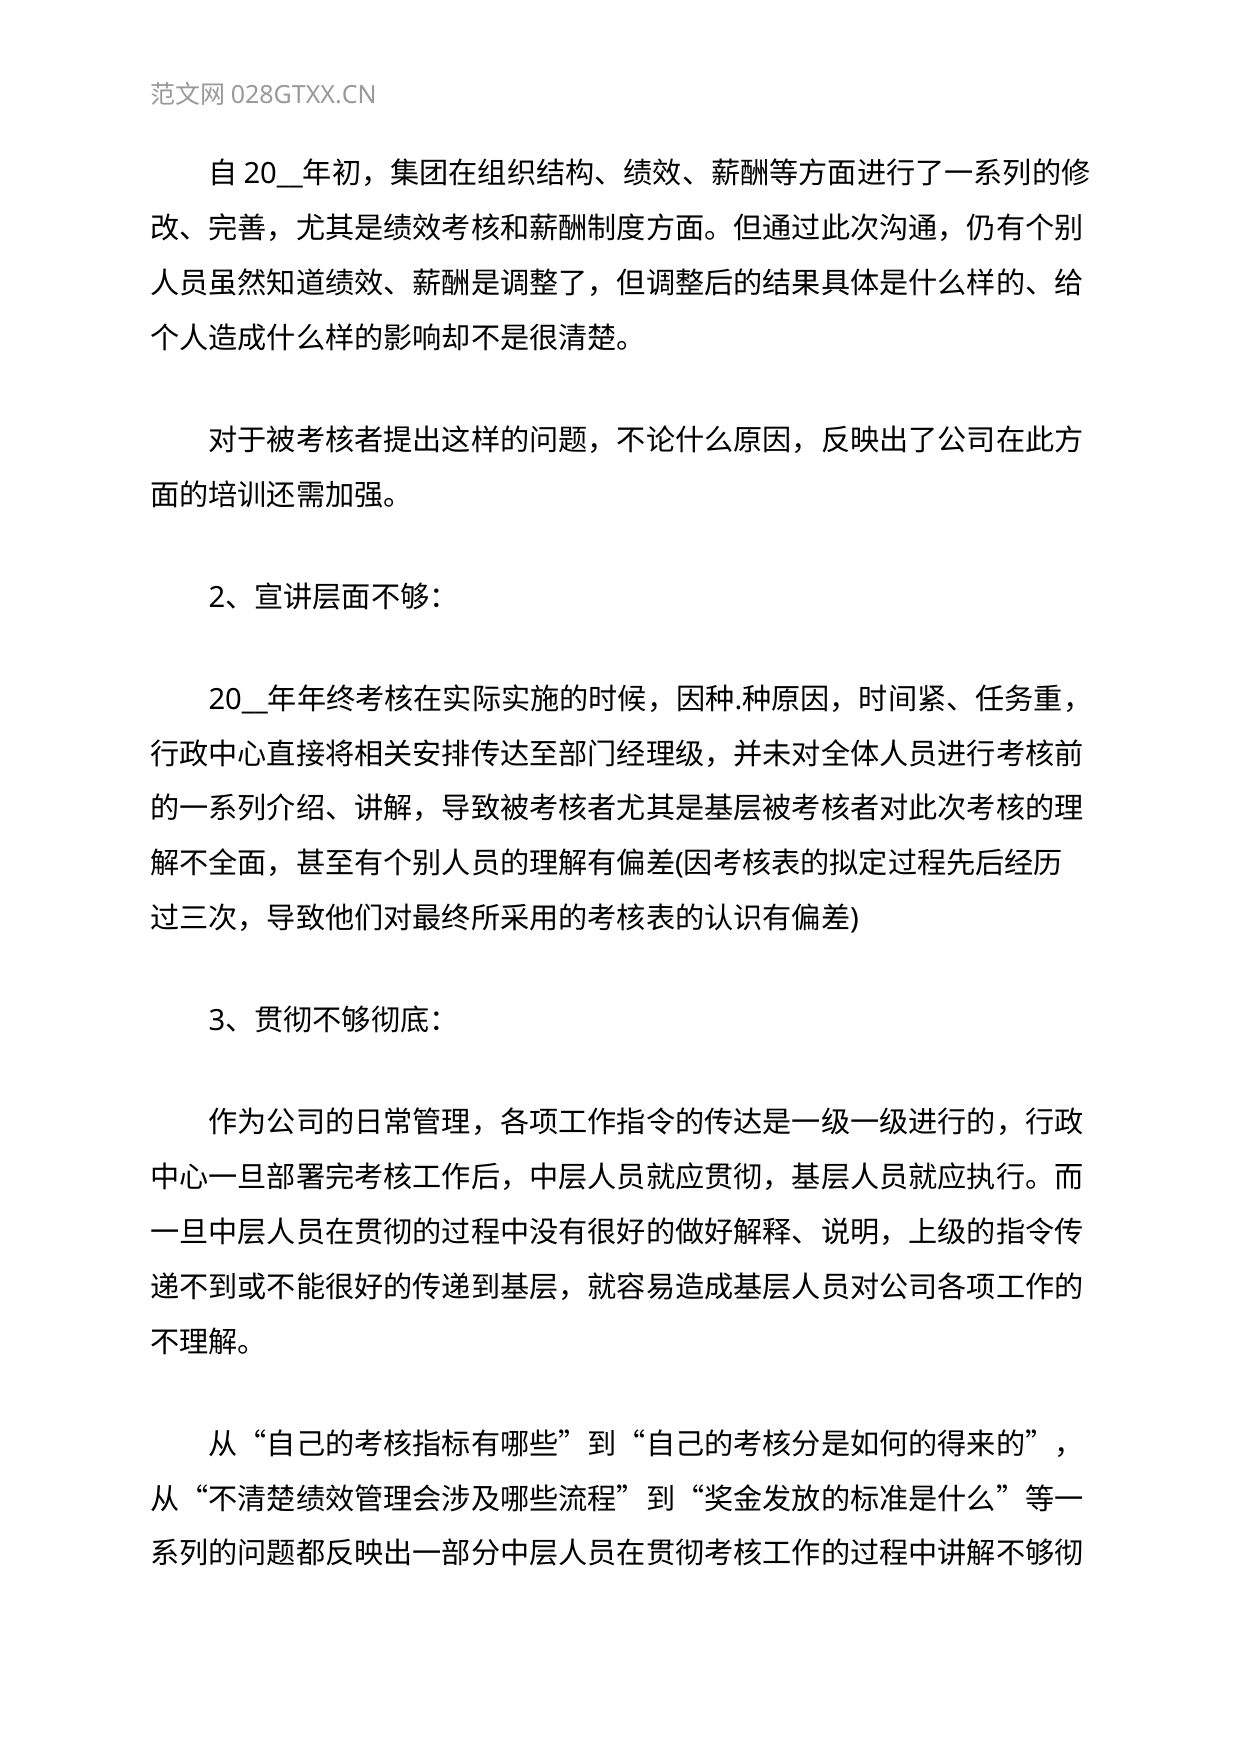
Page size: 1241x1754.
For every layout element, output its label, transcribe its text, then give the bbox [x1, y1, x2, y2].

text 2、宣讲层面不够： [150, 573, 1090, 616]
text 20__年年终考核在实际实施的时候，因种.种原因，时间紧、任务重，行政中心直接将相关安排传达至部门经理级，并未对全体人员进行考核前的一系列介绍、讲解，导致被考核者尤其是基层被考核者对此次考核的理解不全面，甚至有个别人员的理解有偏差(因考核表的拟定过程先后经历过三次，导致他们对最终所采用的考核表的认识有偏差) [150, 675, 1090, 937]
text 自20__年初，集团在组织结构、绩效、薪酬等方面进行了一系列的修改、完善，尤其是绩效考核和薪酬制度方面。但通过此次沟通，仍有个别人员虽然知道绩效、薪酬是调整了，但调整后的结果具体是什么样的、给个人造成什么样的影响却不是很清楚。 [150, 150, 1090, 357]
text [150, 1420, 1090, 1572]
text 对于被考核者提出这样的问题，不论什么原因，反映出了公司在此方面的培训还需加强。 [150, 417, 1090, 514]
text 3、贯彻不够彻底： [150, 997, 1090, 1039]
text 作为公司的日常管理，各项工作指令的传达是一级一级进行的，行政中心一旦部署完考核工作后，中层人员就应贯彻，基层人员就应执行。而一旦中层人员在贯彻的过程中没有很好的做好解释、说明，上级的指令传递不到或不能很好的传递到基层，就容易造成基层人员对公司各项工作的不理解。 [150, 1099, 1090, 1361]
